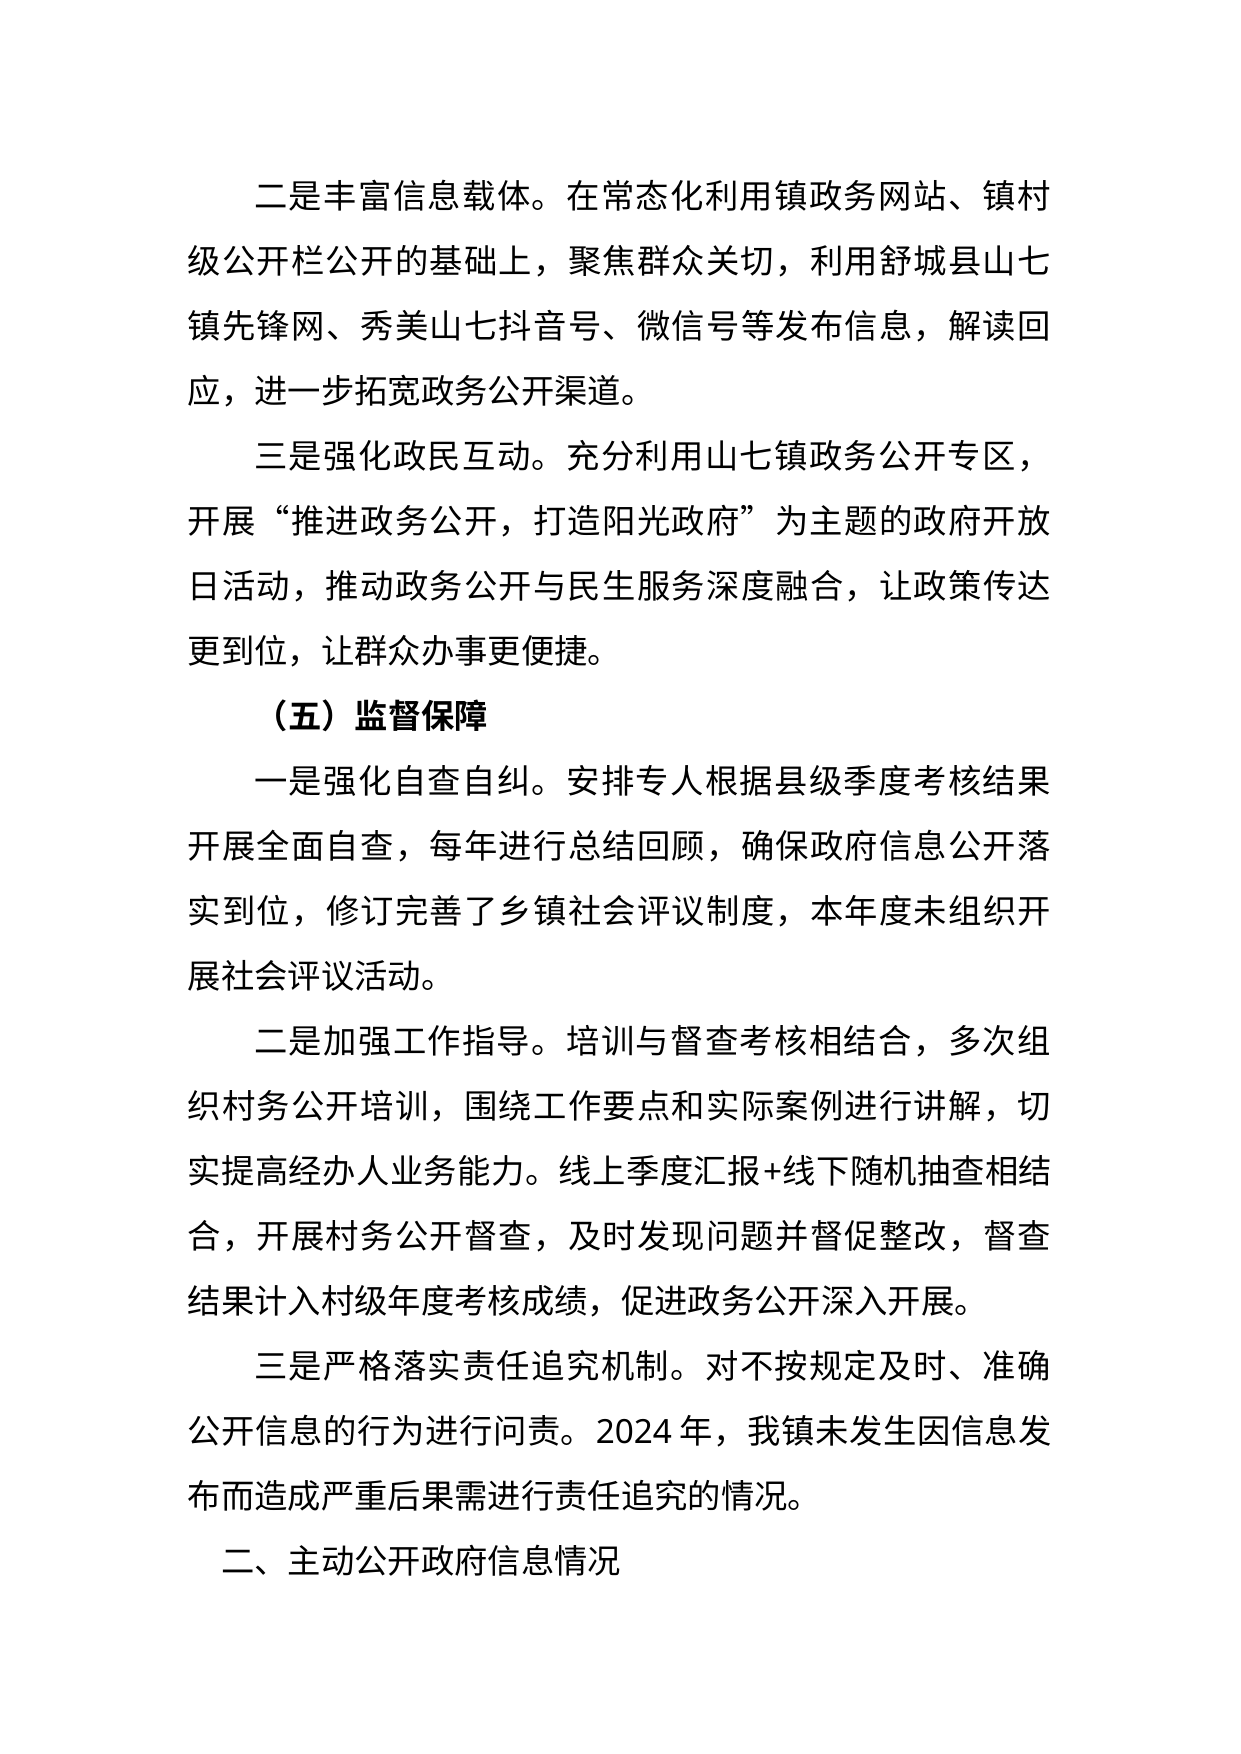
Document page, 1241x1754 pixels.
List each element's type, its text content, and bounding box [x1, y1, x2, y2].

list 三是强化政民互动。充分利用山七镇政务公开专区，开展“推进政务公开，打造阳光政府”为主题的政府开放日活动，推动政务公开与民生服务深度融合，让政策传达更到位，让群众办事更便捷。 [187, 422, 1053, 682]
text 一是强化自查自纠。安排专人根据县级季度考核结果开展全面自查，每年进行总结回顾，确保政府信息公开落实到位，修订完善了乡镇社会评议制度，本年度未组织开展社会评议活动。 [187, 747, 1053, 1007]
list 二是丰富信息载体。在常态化利用镇政务网站、镇村级公开栏公开的基础上，聚焦群众关切，利用舒城县山七镇先锋网、秀美山七抖音号、微信号等发布信息，解读回应，进一步拓宽政务公开渠道。 [187, 162, 1053, 422]
text 三是严格落实责任追究机制。对不按规定及时、准确公开信息的行为进行问责。2024年，我镇未发生因信息发布而造成严重后果需进行责任追究的情况。 [187, 1332, 1053, 1527]
list 二、主动公开政府信息情况 [187, 1527, 1053, 1592]
text 二是加强工作指导。培训与督查考核相结合，多次组织村务公开培训，围绕工作要点和实际案例进行讲解，切实提高经办人业务能力。线上季度汇报+线下随机抽查相结合，开展村务公开督查，及时发现问题并督促整改，督查结果计入村级年度考核成绩，促进政务公开深入开展。 [187, 1007, 1053, 1332]
text （五）监督保障 [187, 682, 1053, 747]
